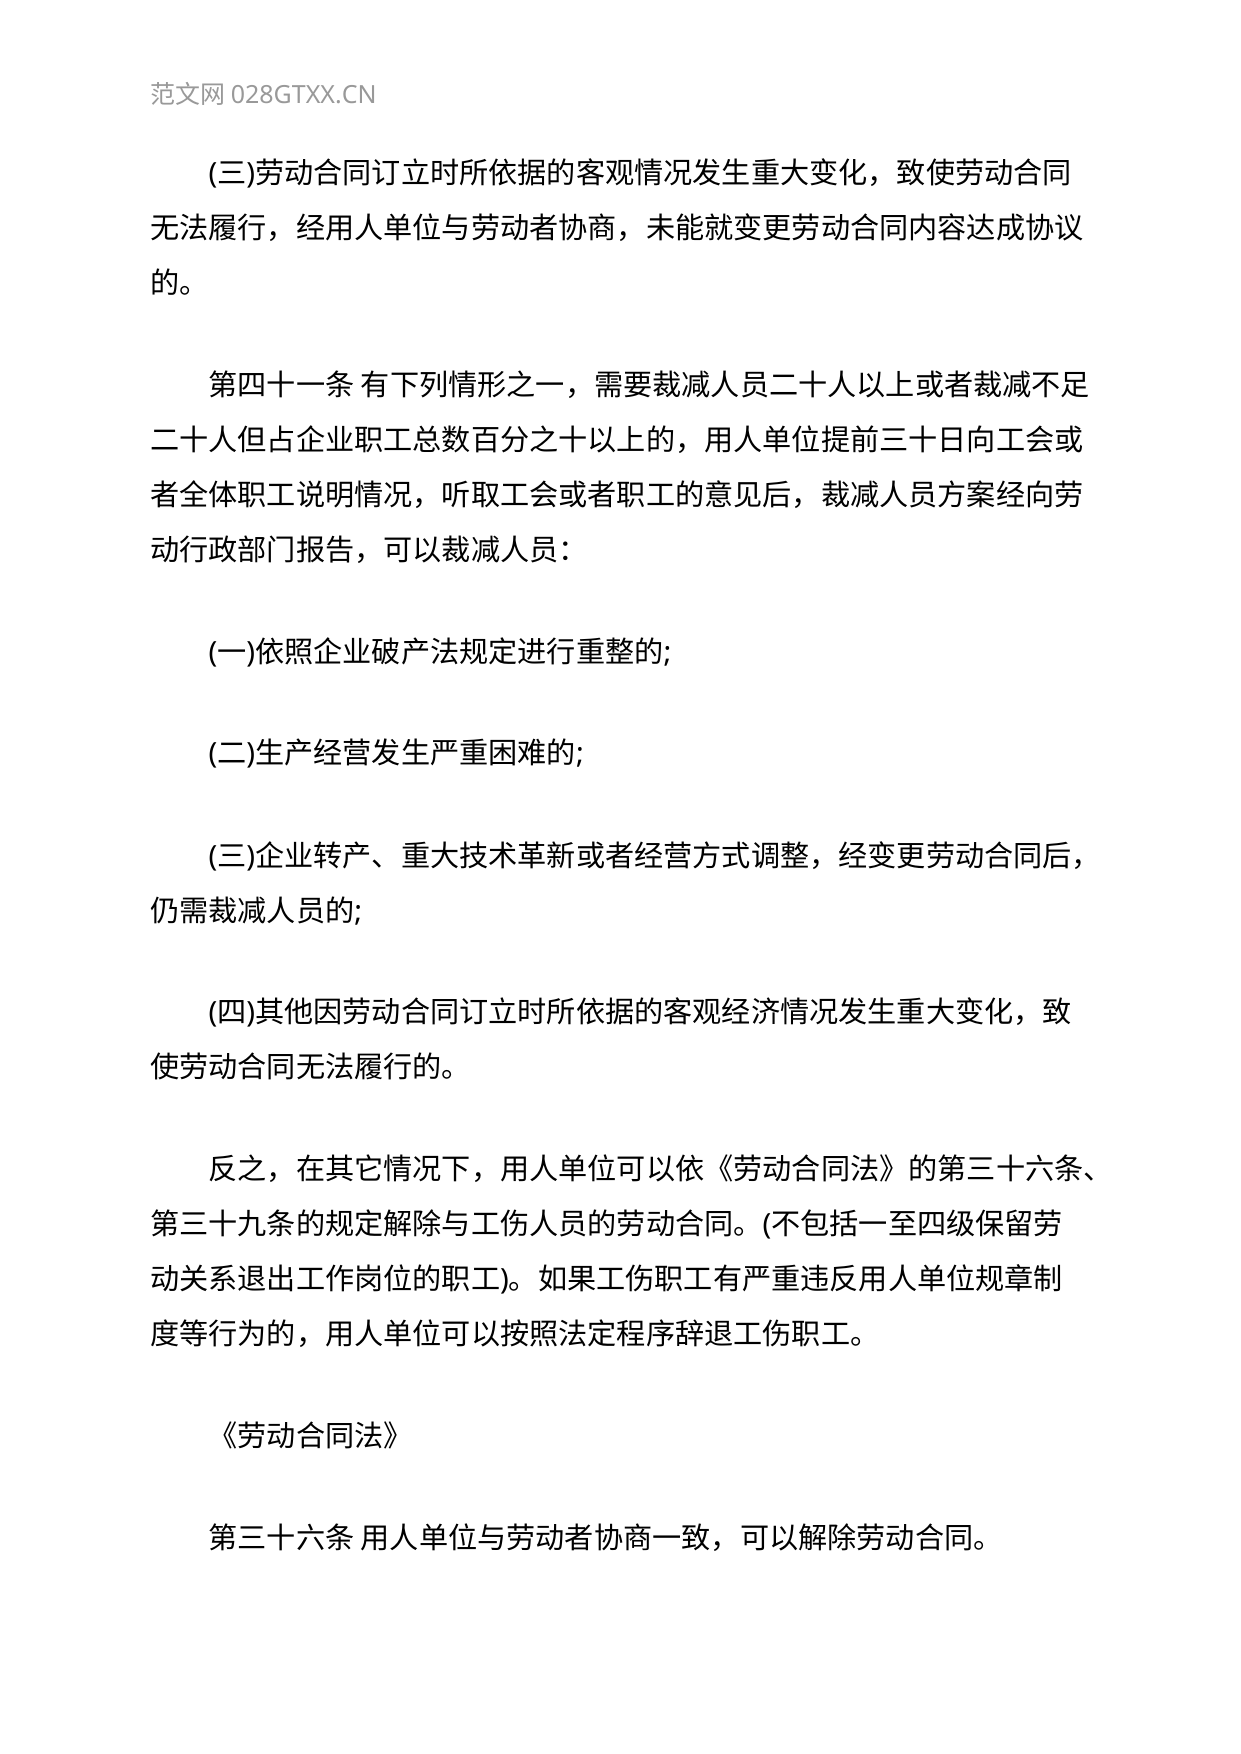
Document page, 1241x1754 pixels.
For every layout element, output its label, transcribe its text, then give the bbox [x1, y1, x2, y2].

text 第四十一条 有下列情形之一，需要裁减人员二十人以上或者裁减不足二十人但占企业职工总数百分之十以上的，用人单位提前三十日向工会或者全体职工说明情况，听取工会或者职工的意见后，裁减人员方案经向劳动行政部门报告，可以裁减人员： [150, 362, 1090, 569]
text (四)其他因劳动合同订立时所依据的客观经济情况发生重大变化，致使劳动合同无法履行的。 [150, 989, 1090, 1086]
text (三)企业转产、重大技术革新或者经营方式调整，经变更劳动合同后，仍需裁减人员的; [150, 832, 1090, 929]
text (三)劳动合同订立时所依据的客观情况发生重大变化，致使劳动合同无法履行，经用人单位与劳动者协商，未能就变更劳动合同内容达成协议的。 [150, 150, 1090, 302]
text (二)生产经营发生严重困难的; [150, 730, 1090, 772]
text 第三十六条 用人单位与劳动者协商一致，可以解除劳动合同。 [150, 1514, 1090, 1557]
text 《劳动合同法》 [150, 1412, 1090, 1455]
text (一)依照企业破产法规定进行重整的; [150, 628, 1090, 671]
text 反之，在其它情况下，用人单位可以依《劳动合同法》的第三十六条、第三十九条的规定解除与工伤人员的劳动合同。(不包括一至四级保留劳动关系退出工作岗位的职工)。如果工伤职工有严重违反用人单位规章制度等行为的，用人单位可以按照法定程序辞退工伤职工。 [150, 1146, 1090, 1353]
